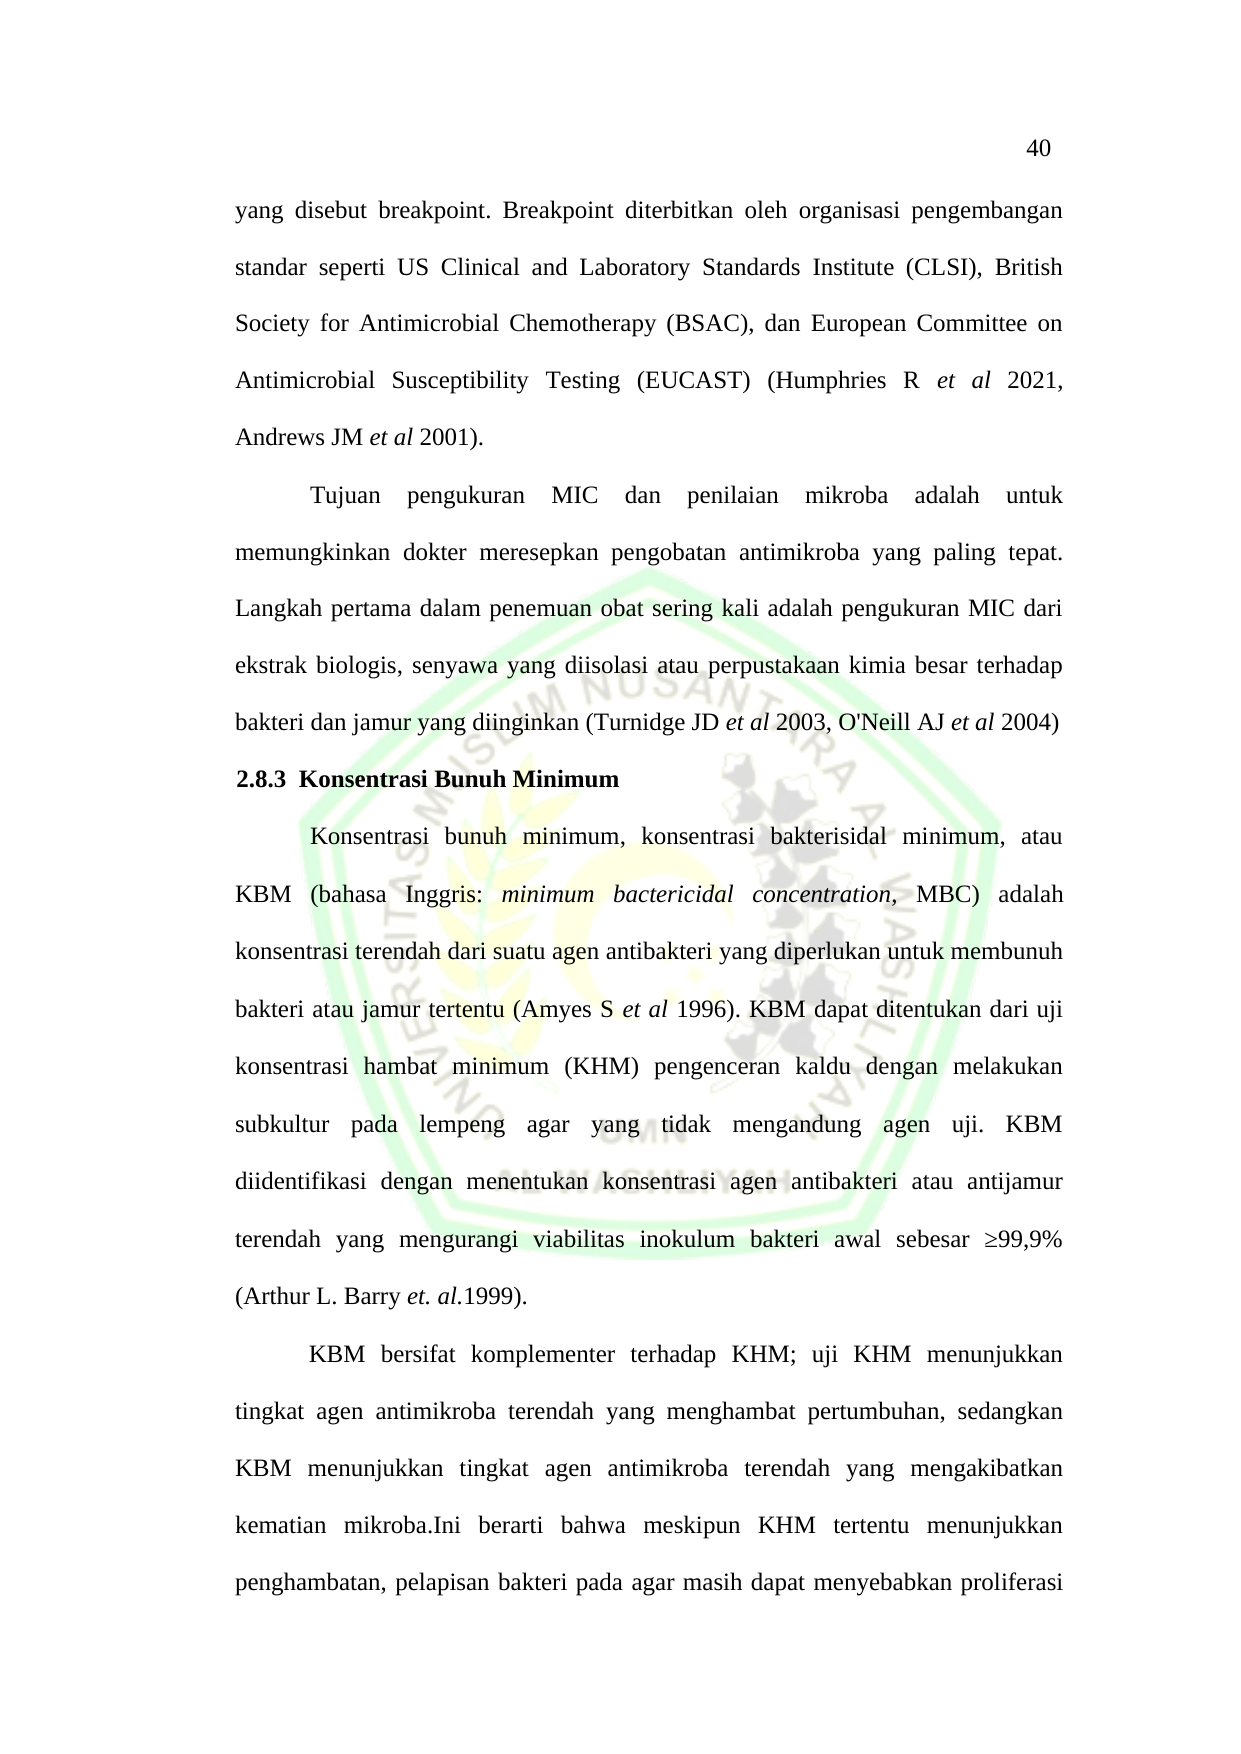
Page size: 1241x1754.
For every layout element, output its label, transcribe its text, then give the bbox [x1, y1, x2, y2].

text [235, 1339, 1063, 1596]
subtitle 2.8.3 Konsentrasi Bunuh Minimum [236, 764, 1057, 793]
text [235, 195, 1063, 451]
text Tujuan pengukuran MIC dan penilaian mikroba adalah untuk memungkinkan dokter meresepkan pengobatan antimikroba yang paling tepat. Langkah pertama dalam penemuan obat sering kali adalah pengukuran MIC dari ekstrak biologis, senyawa yang diisolasi atau perpustakaan kimia besar terhadap bakteri dan jamur yang diinginkan (Turnidge JD et al 2003, O'Neill AJ et al 2004) [235, 480, 1063, 736]
text Konsentrasi bunuh minimum, konsentrasi bakterisidal minimum, atau KBM (bahasa Inggris: minimum bactericidal concentration, MBC) adalah konsentrasi terendah dari suatu agen antibakteri yang diperlukan untuk membunuh bakteri atau jamur tertentu (Amyes S et al 1996). KBM dapat ditentukan dari uji konsentrasi hambat minimum (KHM) pengenceran kaldu dengan melakukan subkultur pada lempeng agar yang tidak mengandung agen uji. KBM diidentifikasi dengan menentukan konsentrasi agen antibakteri atau antijamur terendah yang mengurangi viabilitas inokulum bakteri awal sebesar ≥99,9% (Arthur L. Barry et. al.1999). [235, 821, 1063, 1310]
